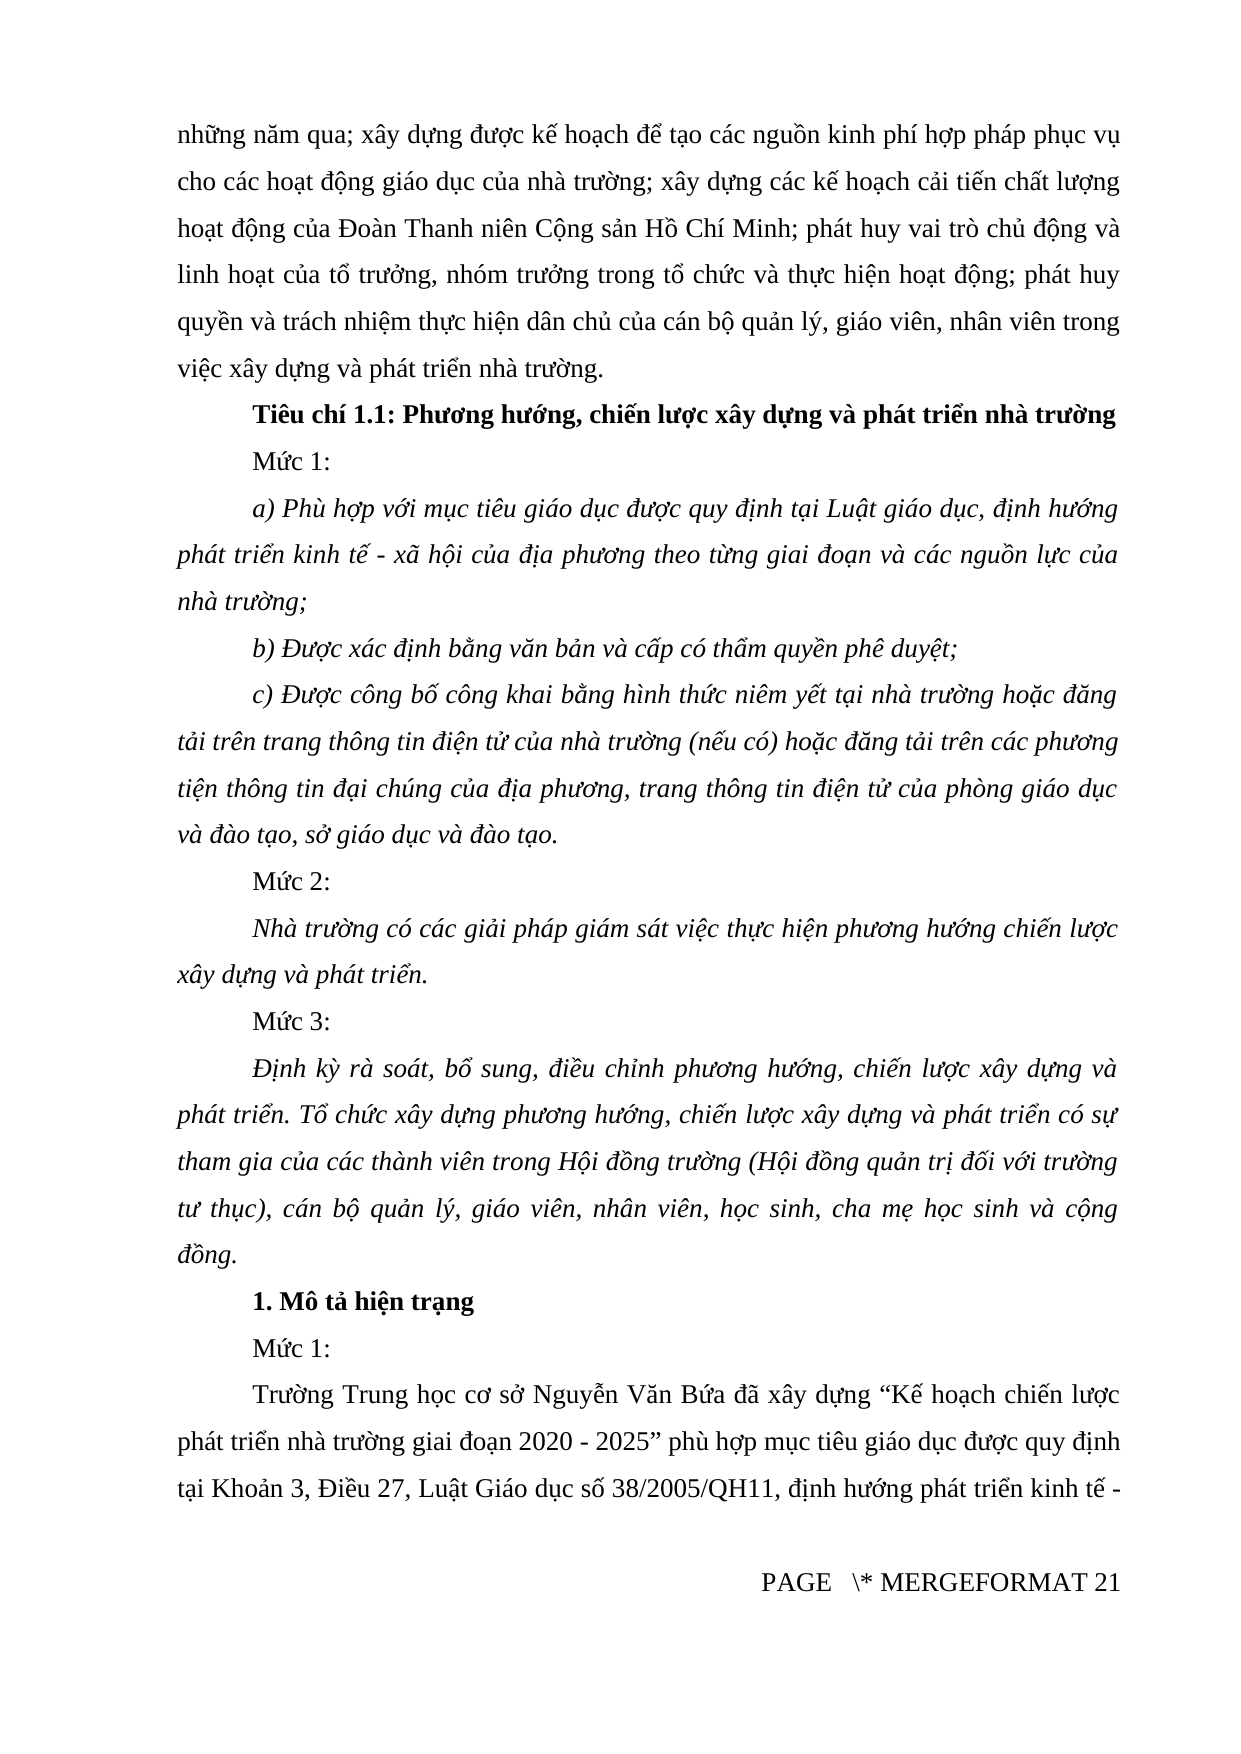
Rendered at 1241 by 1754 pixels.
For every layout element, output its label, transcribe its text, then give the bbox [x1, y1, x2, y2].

text b) Được xác định bằng văn bản và cấp có thẩm quyền phê duyệt; [177, 632, 1122, 663]
text Mức 2: [177, 865, 1122, 896]
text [177, 1378, 1122, 1503]
text Nhà trường có các giải pháp giám sát việc thực hiện phương hướng chiến lược xây dựng và phát triển. [177, 912, 1122, 990]
text c) Được công bố công khai bằng hình thức niêm yết tại nhà trường hoặc đăng tải trên trang thông tin điện tử của nhà trường (nếu có) hoặc đăng tải trên các phương tiện thông tin đại chúng của địa phương, trang thông tin điện tử của phòng giáo dục và đào tạo, sở giáo dục và đào tạo. [177, 678, 1122, 850]
text Tiêu chí 1.1: Phương hướng, chiến lược xây dựng và phát triển nhà trường [177, 398, 1122, 430]
text Định kỳ rà soát, bổ sung, điều chỉnh phương hướng, chiến lược xây dựng và phát triển. Tổ chức xây dựng phương hướng, chiến lược xây dựng và phát triển có sự tham gia của các thành viên trong Hội đồng trường (Hội đồng quản trị đối với trường tư thục), cán bộ quản lý, giáo viên, nhân viên, học sinh, cha mẹ học sinh và cộng đồng. [177, 1052, 1122, 1270]
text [177, 118, 1122, 383]
text a) Phù hợp với mục tiêu giáo dục được quy định tại Luật giáo dục, định hướng phát triển kinh tế - xã hội của địa phương theo từng giai đoạn và các nguồn lực của nhà trường; [177, 492, 1122, 616]
text Mức 3: [177, 1005, 1122, 1036]
text Mức 1: [177, 445, 1122, 476]
text Mức 1: [177, 1332, 1122, 1363]
text 1. Mô tả hiện trạng [177, 1285, 1122, 1316]
